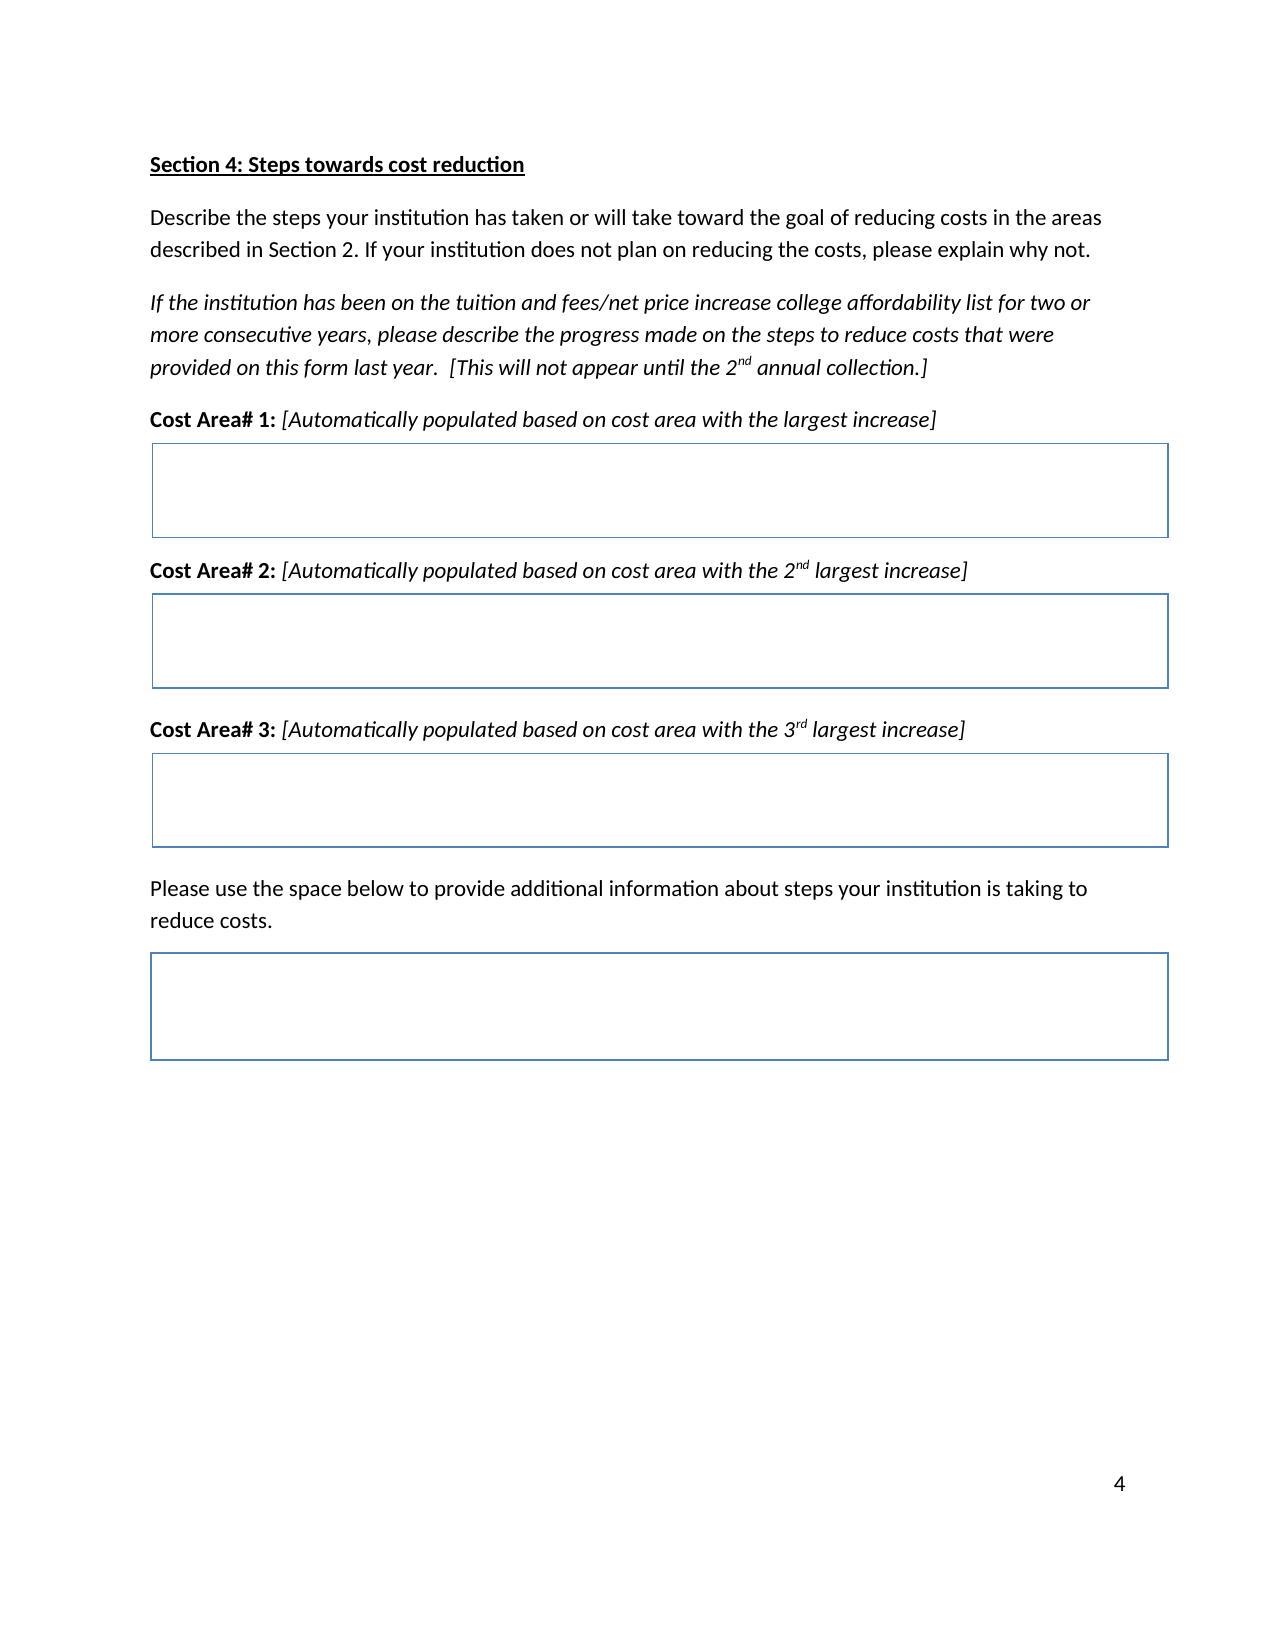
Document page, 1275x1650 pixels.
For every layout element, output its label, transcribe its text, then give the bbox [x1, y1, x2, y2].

text Cost Area# 3: [Automatically populated based on cost area with the 3rd largest increase] [150, 715, 1125, 743]
text Describe the steps your institution has taken or will take toward the goal of reducing costs in the areas described in Section 2. If your institution does not plan on reducing the costs, please explain why not. [150, 203, 1125, 263]
text Please use the space below to provide additional information about steps your institution is taking to reduce costs. [150, 874, 1125, 935]
text Cost Area# 1: [Automatically populated based on cost area with the largest increase] [150, 406, 1125, 434]
text Cost Area# 2: [Automatically populated based on cost area with the 2nd largest increase] [150, 556, 1125, 584]
text Section 4: Steps towards cost reduction [150, 150, 1125, 178]
text If the institution has been on the tuition and fees/net price increase college affordability list for two or more consecutive years, please describe the progress made on the steps to reduce costs that were provided on this form last year. [This will not appear until the 2nd annual collection.] [150, 288, 1125, 381]
